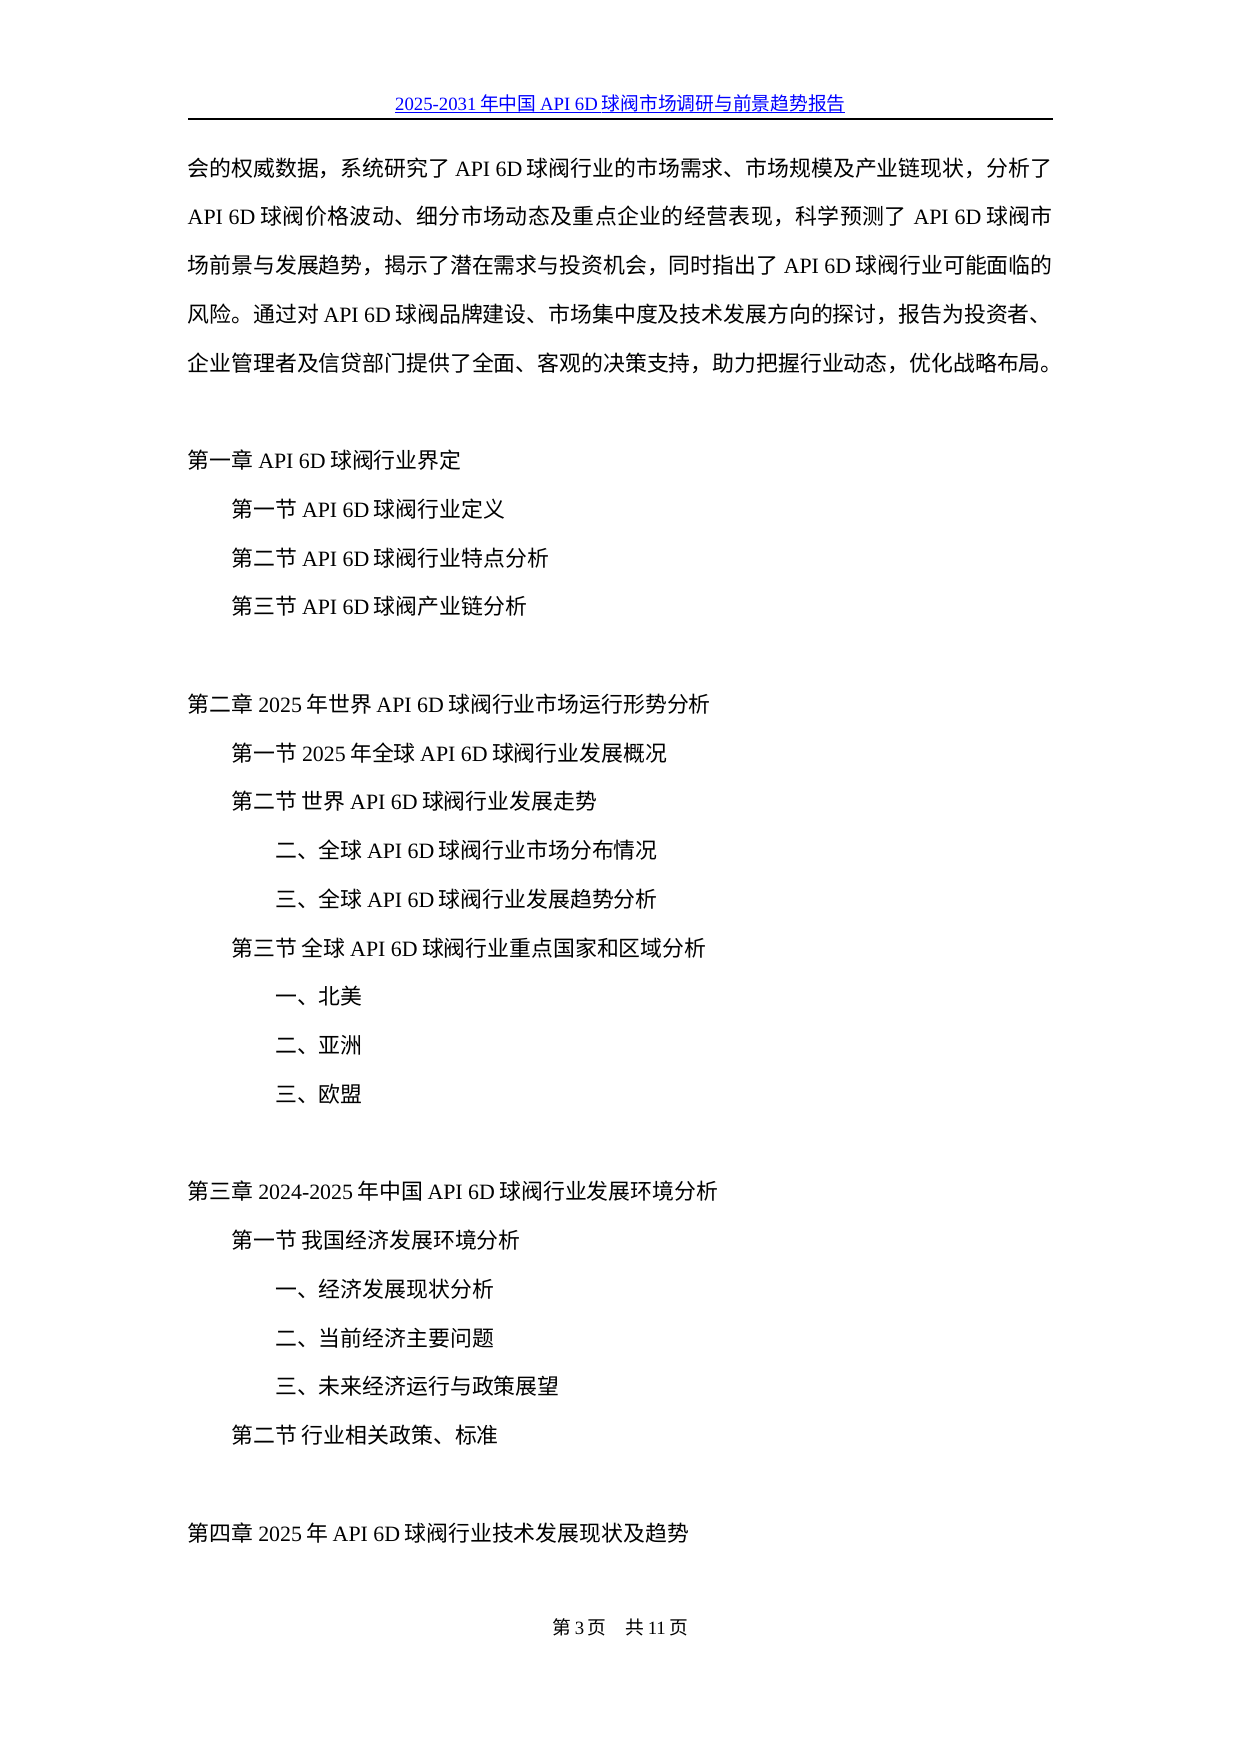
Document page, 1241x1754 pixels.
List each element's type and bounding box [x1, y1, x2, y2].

text [187, 150, 1053, 1548]
